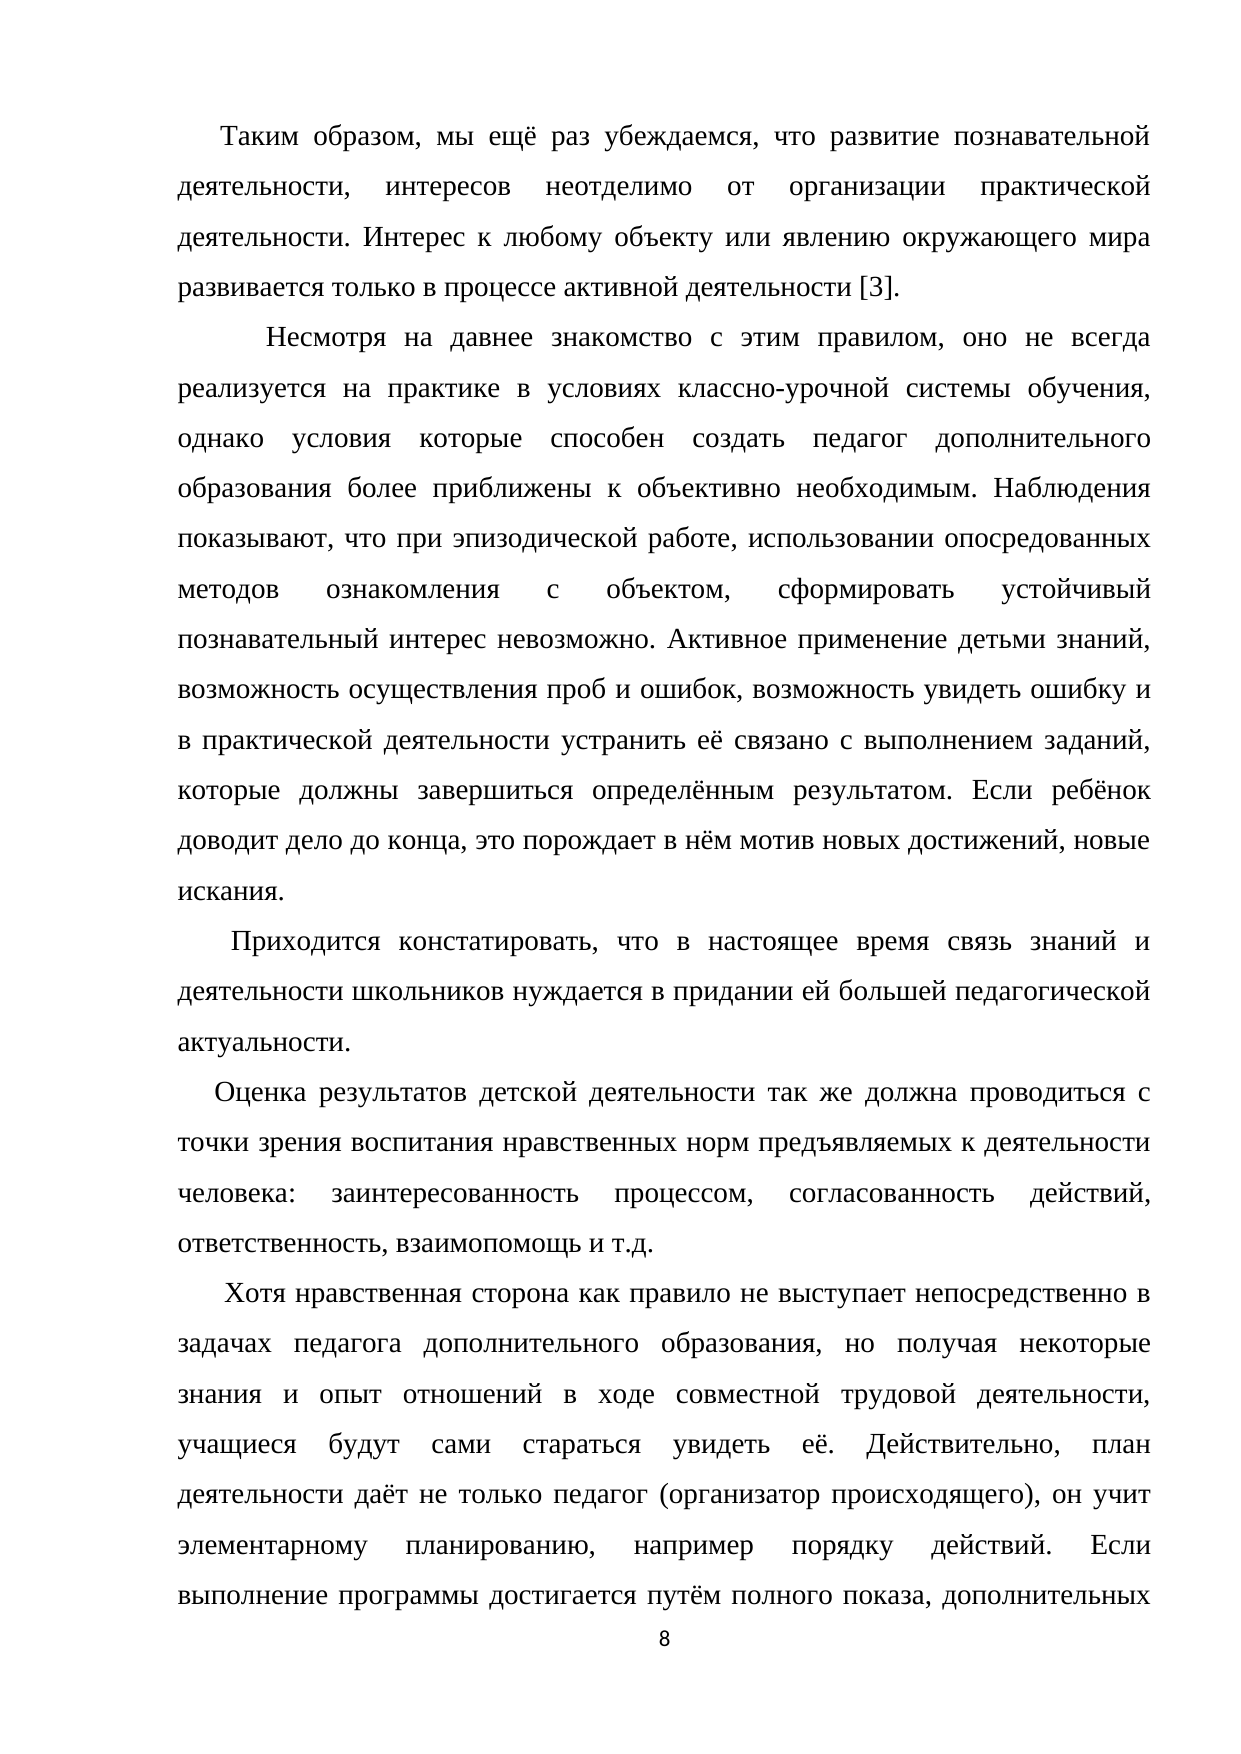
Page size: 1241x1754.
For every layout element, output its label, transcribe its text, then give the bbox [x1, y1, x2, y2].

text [177, 1275, 1152, 1611]
text Несмотря на давнее знакомство с этим правилом, оно не всегда реализуется на практике в условиях классно-урочной системы обучения, однако условия которые способен создать педагог дополнительного образования более приближены к объективно необходимым. Наблюдения показывают, что при эпизодической работе, использовании опосредованных методов ознакомления с объектом, сформировать устойчивый познавательный интерес невозможно. Активное применение детьми знаний, возможность осуществления проб и ошибок, возможность увидеть ошибку и в практической деятельности устранить её связано с выполнением заданий, которые должны завершиться определённым результатом. Если ребёнок доводит дело до конца, это порождает в нём мотив новых достижений, новые искания. [177, 319, 1152, 906]
text Приходится констатировать, что в настоящее время связь знаний и деятельности школьников нуждается в придании ей большей педагогической актуальности. [177, 923, 1152, 1057]
text Таким образом, мы ещё раз убеждаемся, что развитие познавательной деятельности, интересов неотделимо от организации практической деятельности. Интерес к любому объекту или явлению окружающего мира развивается только в процессе активной деятельности [3]. [177, 118, 1152, 303]
text Оценка результатов детской деятельности так же должна проводиться с точки зрения воспитания нравственных норм предъявляемых к деятельности человека: заинтересованность процессом, согласованность действий, ответственность, взаимопомощь и т.д. [177, 1074, 1152, 1258]
